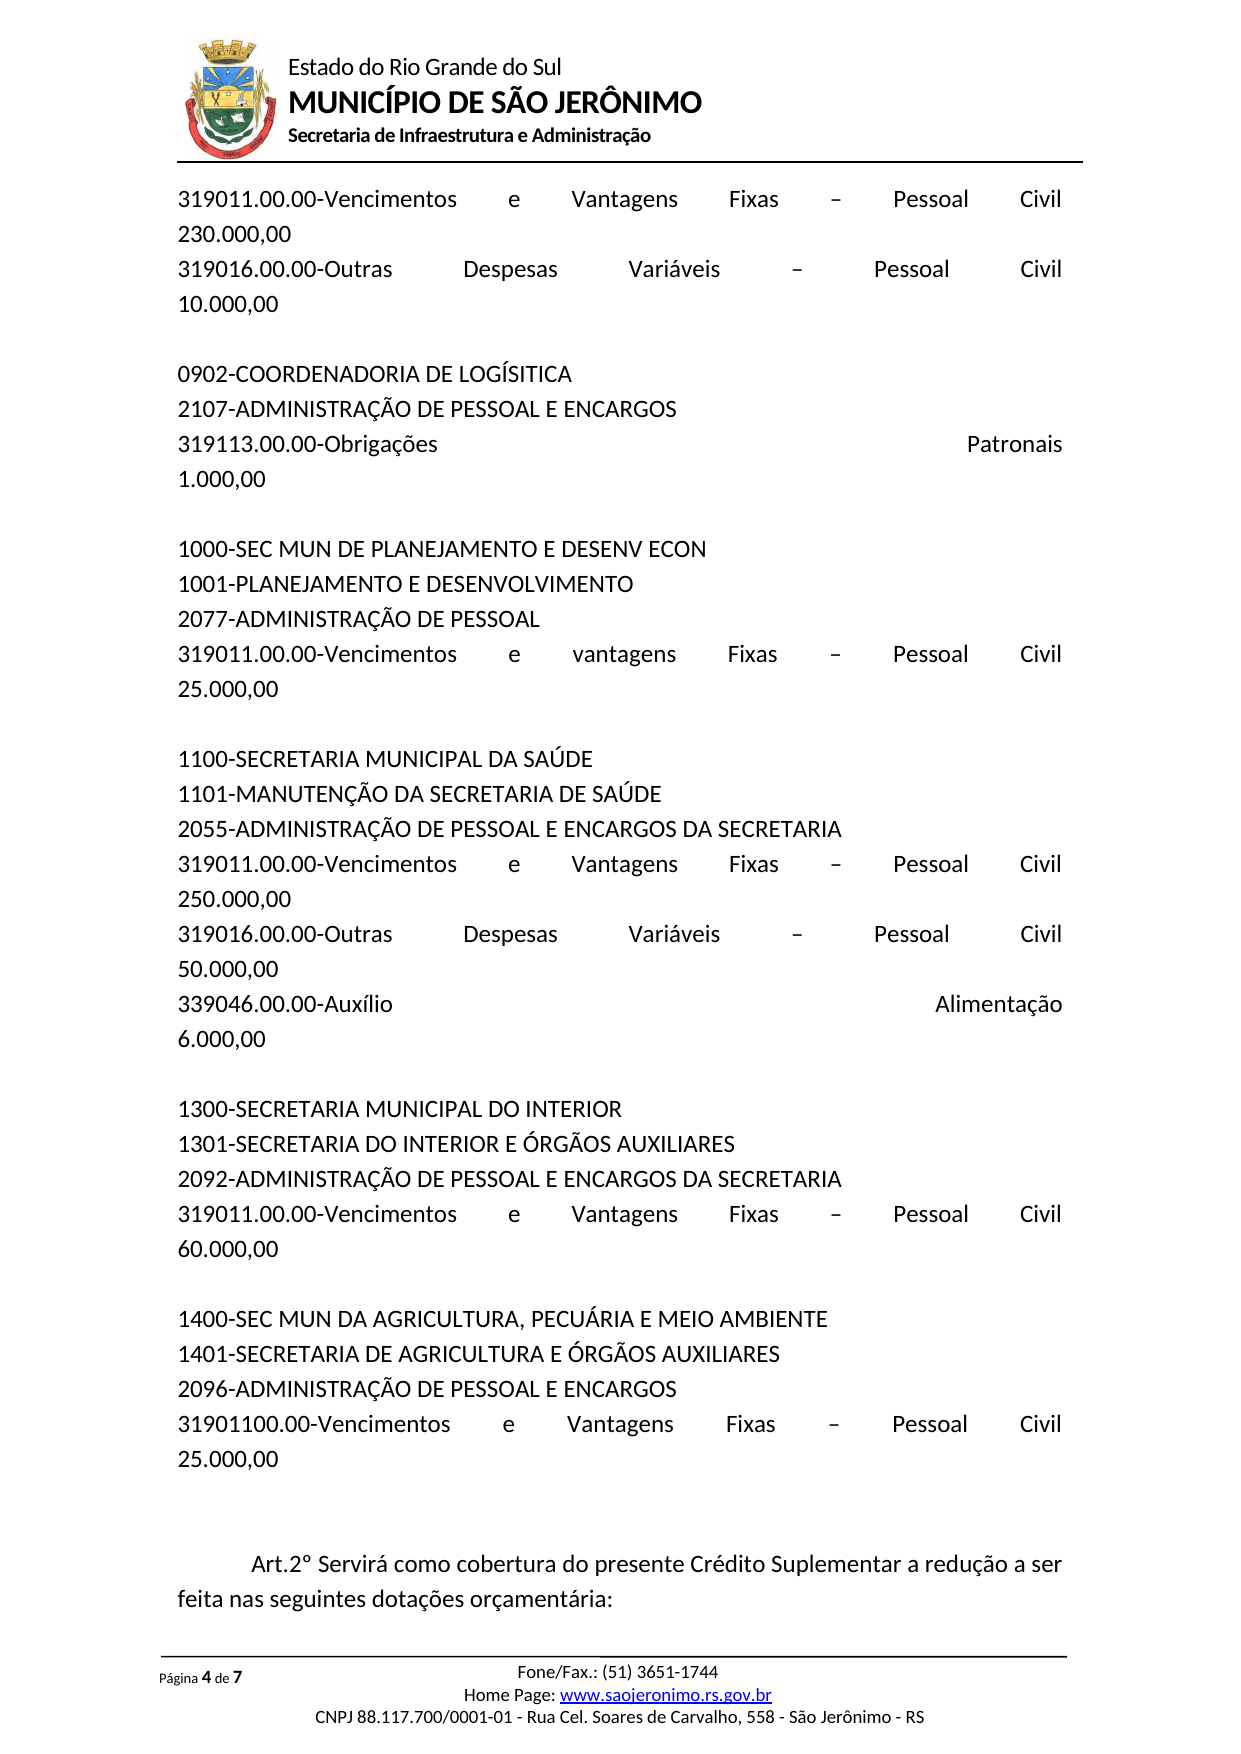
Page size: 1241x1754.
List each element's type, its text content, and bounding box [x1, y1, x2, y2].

text Art.2º Servirá como cobertura do presente Crédito Suplementar a redução a ser feita nas seguintes dotações orçamentária: [177, 1548, 1063, 1614]
text 1101-MANUTENÇÃO DA SECRETARIA DE SAÚDE [177, 778, 1063, 809]
text 1000-SEC MUN DE PLANEJAMENTO E DESENV ECON [177, 533, 1063, 564]
text 1301-SECRETARIA DO INTERIOR E ÓRGÃOS AUXILIARES [177, 1128, 1063, 1159]
text 319016.00.00-Outras Despesas Variáveis – Pessoal Civil 10.000,00 [177, 253, 1063, 319]
text 1401-SECRETARIA DE AGRICULTURA E ÓRGÃOS AUXILIARES [177, 1338, 1063, 1369]
text 1100-SECRETARIA MUNICIPAL DA SAÚDE [177, 743, 1063, 774]
text 31901100.00-Vencimentos e Vantagens Fixas – Pessoal Civil 25.000,00 [177, 1408, 1063, 1474]
text 319011.00.00-Vencimentos e Vantagens Fixas – Pessoal Civil 230.000,00 [177, 183, 1063, 249]
text 2055-ADMINISTRAÇÃO DE PESSOAL E ENCARGOS DA SECRETARIA [177, 813, 1063, 844]
text 319011.00.00-Vencimentos e Vantagens Fixas – Pessoal Civil 60.000,00 [177, 1198, 1063, 1264]
text 2092-ADMINISTRAÇÃO DE PESSOAL E ENCARGOS DA SECRETARIA [177, 1163, 1063, 1194]
text 339046.00.00-Auxílio Alimentação 6.000,00 [177, 988, 1063, 1054]
text 319011.00.00-Vencimentos e vantagens Fixas – Pessoal Civil 25.000,00 [177, 638, 1063, 704]
text 319016.00.00-Outras Despesas Variáveis – Pessoal Civil 50.000,00 [177, 918, 1063, 984]
text 0902-COORDENADORIA DE LOGÍSITICA [177, 358, 1063, 389]
text 319011.00.00-Vencimentos e Vantagens Fixas – Pessoal Civil 250.000,00 [177, 848, 1063, 914]
text 2096-ADMINISTRAÇÃO DE PESSOAL E ENCARGOS [177, 1373, 1063, 1404]
text 1300-SECRETARIA MUNICIPAL DO INTERIOR [177, 1093, 1063, 1124]
text 1400-SEC MUN DA AGRICULTURA, PECUÁRIA E MEIO AMBIENTE [177, 1303, 1063, 1334]
text 2077-ADMINISTRAÇÃO DE PESSOAL [177, 603, 1063, 634]
text 1001-PLANEJAMENTO E DESENVOLVIMENTO [177, 568, 1063, 599]
text 2107-ADMINISTRAÇÃO DE PESSOAL E ENCARGOS [177, 393, 1063, 424]
text 319113.00.00-Obrigações Patronais 1.000,00 [177, 428, 1063, 494]
picture [184, 38, 281, 160]
